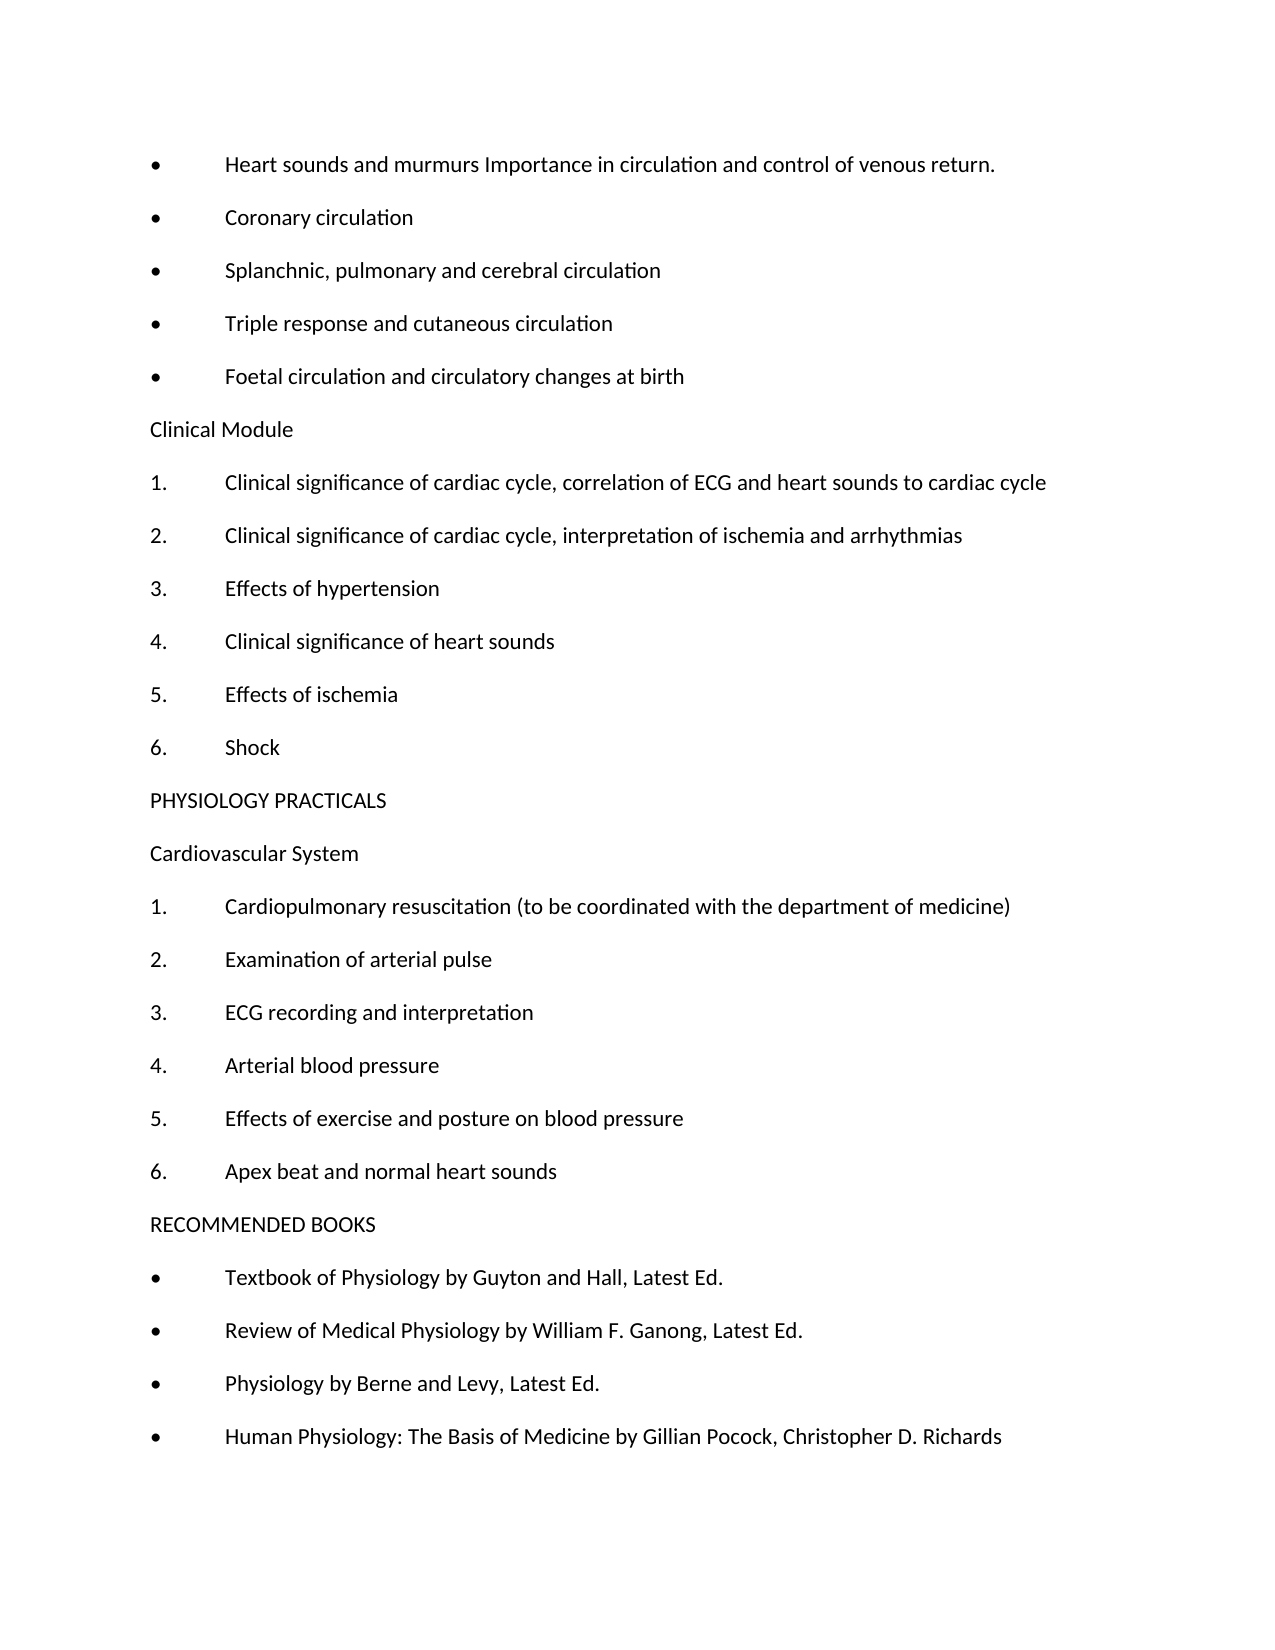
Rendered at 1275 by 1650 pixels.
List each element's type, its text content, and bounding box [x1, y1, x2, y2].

text RECOMMENDED BOOKS [150, 1210, 1125, 1238]
text • Physiology by Berne and Levy, Latest Ed. [150, 1369, 1125, 1397]
text 3. ECG recording and interpretation [150, 998, 1125, 1026]
text 4. Arterial blood pressure [150, 1051, 1125, 1079]
text 5. Effects of exercise and posture on blood pressure [150, 1104, 1125, 1132]
text • Foetal circulation and circulatory changes at birth [150, 362, 1125, 390]
text • Triple response and cutaneous circulation [150, 309, 1125, 337]
text PHYSIOLOGY PRACTICALS [150, 786, 1125, 814]
text • Textbook of Physiology by Guyton and Hall, Latest Ed. [150, 1263, 1125, 1291]
text Clinical Module [150, 415, 1125, 443]
text 6. Shock [150, 733, 1125, 761]
text • Splanchnic, pulmonary and cerebral circulation [150, 256, 1125, 284]
text • Review of Medical Physiology by William F. Ganong, Latest Ed. [150, 1316, 1125, 1344]
text 5. Effects of ischemia [150, 680, 1125, 708]
text • Coronary circulation [150, 203, 1125, 231]
text 4. Clinical significance of heart sounds [150, 627, 1125, 655]
text • Heart sounds and murmurs Importance in circulation and control of venous return. [150, 150, 1125, 178]
text 1. Cardiopulmonary resuscitation (to be coordinated with the department of medicine) [150, 892, 1125, 920]
text 6. Apex beat and normal heart sounds [150, 1157, 1125, 1185]
text 3. Effects of hypertension [150, 574, 1125, 602]
text Cardiovascular System [150, 839, 1125, 867]
text 1. Clinical significance of cardiac cycle, correlation of ECG and heart sounds to cardiac cycle [150, 468, 1125, 496]
text • Human Physiology: The Basis of Medicine by Gillian Pocock, Christopher D. Richards [150, 1422, 1125, 1451]
text 2. Examination of arterial pulse [150, 945, 1125, 973]
text 2. Clinical significance of cardiac cycle, interpretation of ischemia and arrhythmias [150, 521, 1125, 549]
